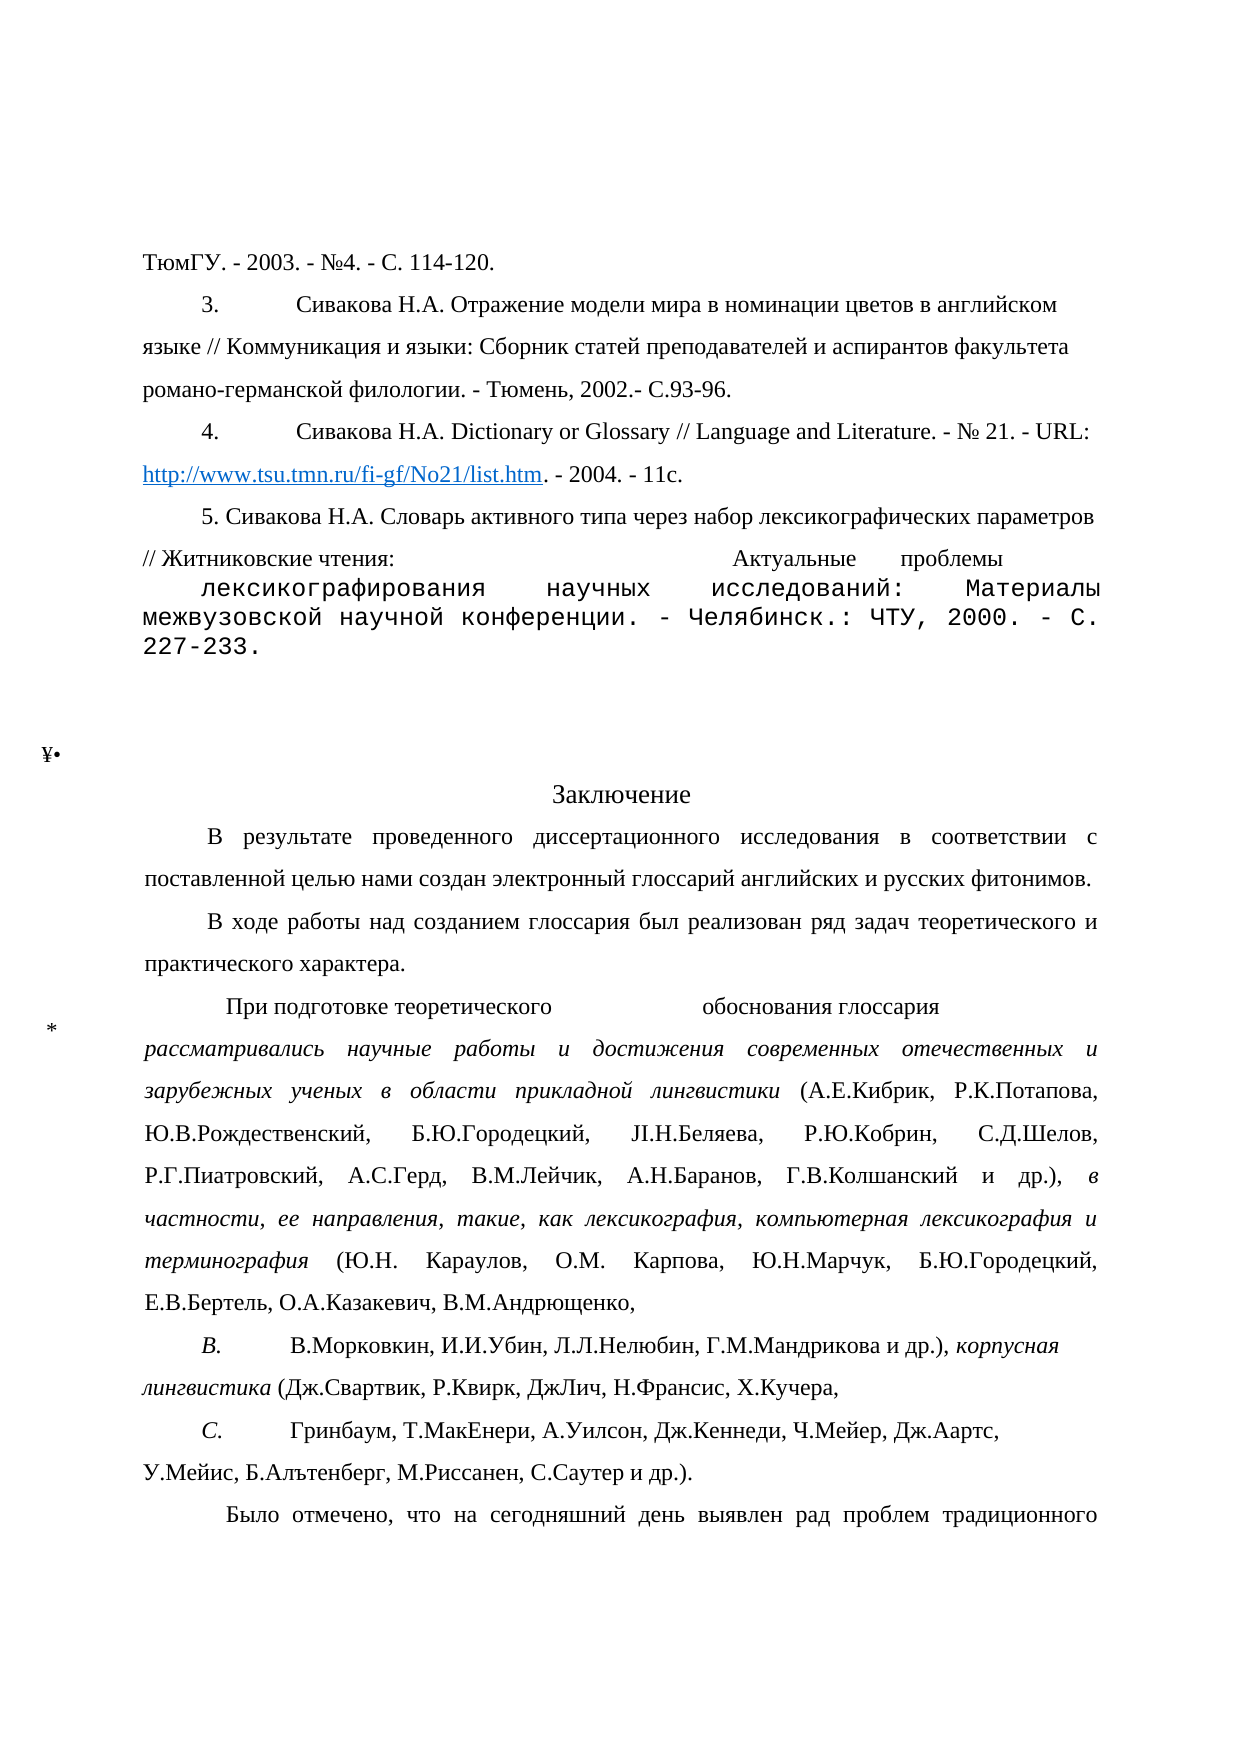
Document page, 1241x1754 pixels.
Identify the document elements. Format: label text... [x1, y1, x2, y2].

text лексикографирования научных исследований: Материалы межвузовской научной конференции. - Челябинск.: ЧТУ, 2000. - С. 227-233. [142, 575, 1101, 662]
text рассматривались научные работы и достижения современных отечественных и зарубежных ученых в области прикладной лингвистики (А.Е.Кибрик, Р.К.Потапова, Ю.В.Рождественский, Б.Ю.Городецкий, JI.H.Беляева, Р.Ю.Кобрин, С.Д.Шелов, Р.Г.Пиатровский, А.С.Герд, В.М.Лейчик, А.Н.Баранов, Г.В.Колшанский и др.), в частности, ее направления, такие, как лексикография, компьютерная лексикография и терминография (Ю.Н. Караулов, О.М. Карпова, Ю.Н.Марчук, Б.Ю.Городецкий, Е.В.Бертель, О.А.Казакевич, В.М.Андрющенко, [144, 1023, 1098, 1319]
text В результате проведенного диссертационного исследования в соответствии с поставленной целью нами создан электронный глоссарий английских и русских фитонимов. [144, 811, 1098, 895]
text ¥• [41, 744, 61, 767]
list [142, 236, 1098, 278]
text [144, 1489, 1098, 1531]
list Гринбаум, Т.МакЕнери, А.Уилсон, Дж.Кеннеди, Ч.Мейер, Дж.Аартс, У.Мейис, Б.Алътенберг, М.Риссанен, С.Саутер и др.). [142, 1404, 1098, 1489]
list Сивакова Н.А. Словарь активного типа через набор лексикографических параметров // Житниковские чтения: Актуальные проблемы [142, 491, 1098, 575]
text При подготовке теоретического обоснования глоссария [144, 980, 1101, 1023]
list Сивакова Н.А. Отражение модели мира в номинации цветов в английском языке // Коммуникация и языки: Сборник статей преподавателей и аспирантов факультета романо-германской филологии. - Тюмень, 2002.- С.93-96. [142, 278, 1098, 406]
text В ходе работы над созданием глоссария был реализован ряд задач теоретического и практического характера. [144, 895, 1098, 980]
list В.Морковкин, И.И.Убин, Л.Л.Нелюбин, Г.М.Мандрикова и др.), корпусная лингвистика (Дж.Свартвик, Р.Квирк, ДжЛич, Н.Франсис, Х.Кучера, [142, 1319, 1098, 1404]
text Заключение [142, 782, 1101, 809]
list Сивакова Н.А. Dictionary or Glossary // Language and Literature. - № 21. - URL: http://www.tsu.tmn.ru/fi-gf/No21/list.htm. - 2004. - 11c. [142, 406, 1098, 491]
